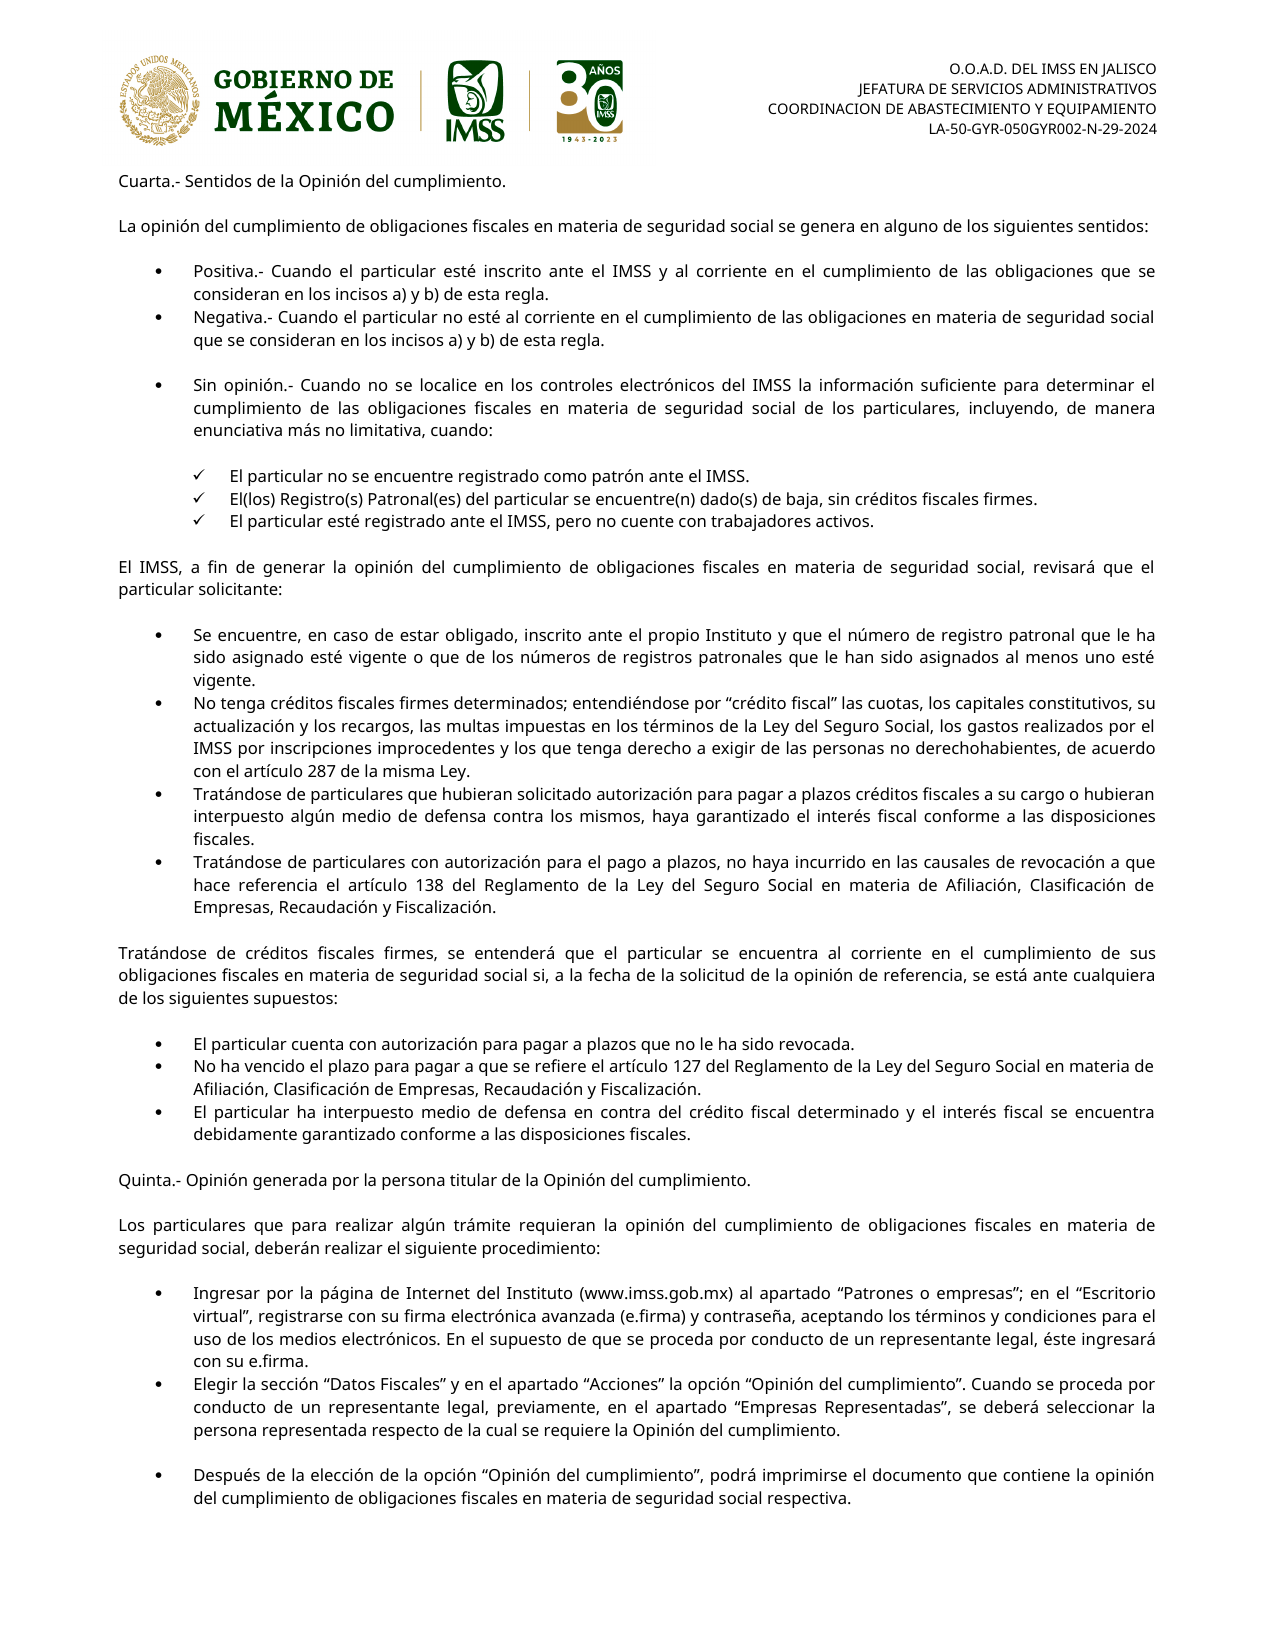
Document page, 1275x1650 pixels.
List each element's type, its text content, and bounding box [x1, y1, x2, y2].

list Tratándose de particulares que hubieran solicitado autorización para pagar a plazos créditos fiscales a su cargo o hubieran interpuesto algún medio de defensa contra los mismos, haya garantizado el interés fiscal conforme a las disposiciones fiscales. [156, 782, 1157, 850]
list Elegir la sección “Datos Fiscales” y en el apartado “Acciones” la opción “Opinión del cumplimiento”. Cuando se proceda por conducto de un representante legal, previamente, en el apartado “Empresas Representadas”, se deberá seleccionar la persona representada respecto de la cual se requiere la Opinión del cumplimiento. [156, 1373, 1157, 1441]
text El IMSS, a fin de generar la opinión del cumplimiento de obligaciones fiscales en materia de seguridad social, revisará que el particular solicitante: [118, 555, 1157, 601]
text Cuarta.- Sentidos de la Opinión del cumplimiento. [118, 169, 1157, 192]
list El particular ha interpuesto medio de defensa en contra del crédito fiscal determinado y el interés fiscal se encuentra debidamente garantizado conforme a las disposiciones fiscales. [156, 1100, 1157, 1146]
list Sin opinión.- Cuando no se localice en los controles electrónicos del IMSS la información suficiente para determinar el cumplimiento de las obligaciones fiscales en materia de seguridad social de los particulares, incluyendo, de manera enunciativa más no limitativa, cuando: [156, 373, 1157, 442]
list El particular no se encuentre registrado como patrón ante el IMSS. [192, 464, 1157, 487]
list Después de la elección de la opción “Opinión del cumplimiento”, podrá imprimirse el documento que contiene la opinión del cumplimiento de obligaciones fiscales en materia de seguridad social respectiva. [156, 1463, 1157, 1509]
list Ingresar por la página de Internet del Instituto (www.imss.gob.mx) al apartado “Patrones o empresas”; en el “Escritorio virtual”, registrarse con su firma electrónica avanzada (e.firma) y contraseña, aceptando los términos y condiciones para el uso de los medios electrónicos. En el supuesto de que se proceda por conducto de un representante legal, éste ingresará con su e.firma. [156, 1282, 1157, 1373]
list El particular esté registrado ante el IMSS, pero no cuente con trabajadores activos. [192, 510, 1157, 532]
list Negativa.- Cuando el particular no esté al corriente en el cumplimiento de las obligaciones en materia de seguridad social que se consideran en los incisos a) y b) de esta regla. [156, 305, 1157, 351]
list Tratándose de particulares con autorización para el pago a plazos, no haya incurrido en las causales de revocación a que hace referencia el artículo 138 del Reglamento de la Ley del Seguro Social en materia de Afiliación, Clasificación de Empresas, Recaudación y Fiscalización. [156, 850, 1157, 918]
list No tenga créditos fiscales firmes determinados; entendiéndose por “crédito fiscal” las cuotas, los capitales constitutivos, su actualización y los recargos, las multas impuestas en los términos de la Ley del Seguro Social, los gastos realizados por el IMSS por inscripciones improcedentes y los que tenga derecho a exigir de las personas no derechohabientes, de acuerdo con el artículo 287 de la misma Ley. [156, 691, 1157, 782]
text Quinta.- Opinión generada por la persona titular de la Opinión del cumplimiento. [118, 1168, 1157, 1191]
text Tratándose de créditos fiscales firmes, se entenderá que el particular se encuentra al corriente en el cumplimiento de sus obligaciones fiscales en materia de seguridad social si, a la fecha de la solicitud de la opinión de referencia, se está ante cualquiera de los siguientes supuestos: [118, 941, 1157, 1009]
list Se encuentre, en caso de estar obligado, inscrito ante el propio Instituto y que el número de registro patronal que le ha sido asignado esté vigente o que de los números de registros patronales que le han sido asignados al menos uno esté vigente. [156, 623, 1157, 691]
list El particular cuenta con autorización para pagar a plazos que no le ha sido revocada. [156, 1032, 1157, 1055]
list Positiva.- Cuando el particular esté inscrito ante el IMSS y al corriente en el cumplimiento de las obligaciones que se consideran en los incisos a) y b) de esta regla. [156, 260, 1157, 305]
list No ha vencido el plazo para pagar a que se refiere el artículo 127 del Reglamento de la Ley del Seguro Social en materia de Afiliación, Clasificación de Empresas, Recaudación y Fiscalización. [156, 1055, 1157, 1100]
text Los particulares que para realizar algún trámite requieran la opinión del cumplimiento de obligaciones fiscales en materia de seguridad social, deberán realizar el siguiente procedimiento: [118, 1214, 1157, 1259]
text La opinión del cumplimiento de obligaciones fiscales en materia de seguridad social se genera en alguno de los siguientes sentidos: [118, 214, 1157, 237]
picture [101, 30, 656, 166]
list El(los) Registro(s) Patronal(es) del particular se encuentre(n) dado(s) de baja, sin créditos fiscales firmes. [192, 487, 1157, 510]
